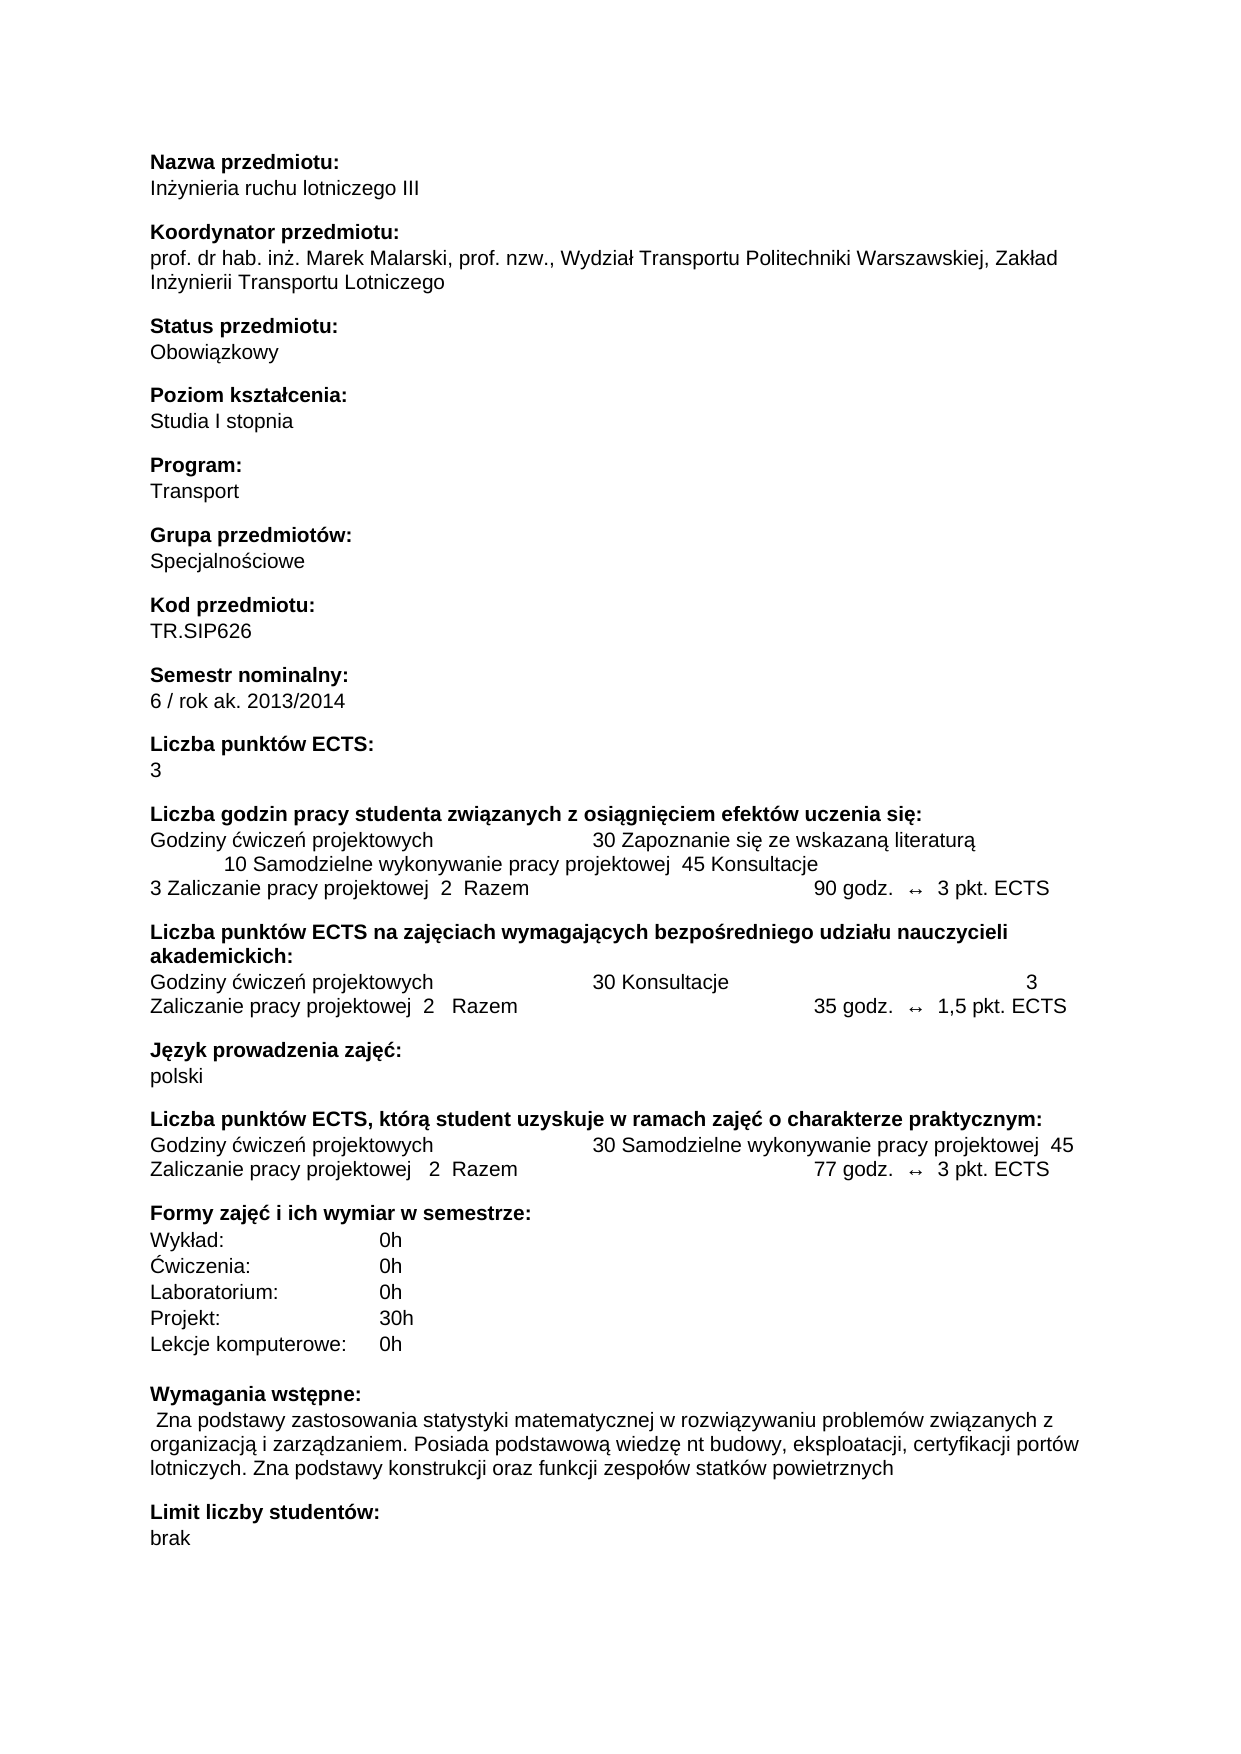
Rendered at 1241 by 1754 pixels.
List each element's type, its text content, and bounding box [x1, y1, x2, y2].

text Zna podstawy zastosowania statystyki matematycznej w rozwiązywaniu problemów związanych z organizacją i zarządzaniem. Posiada podstawową wiedzę nt budowy, eksploatacji, certyfikacji portów lotniczych. Zna podstawy konstrukcji oraz funkcji zespołów statków powietrznych [150, 1408, 1090, 1480]
table_cell 30h [369, 1304, 597, 1330]
table_cell 0h [369, 1330, 597, 1356]
table_cell Laboratorium: [140, 1280, 367, 1304]
text Obowiązkowy [150, 339, 1090, 363]
text Semestr nominalny: [150, 662, 1090, 686]
text brak [150, 1526, 1090, 1549]
text Limit liczby studentów: [150, 1499, 1090, 1523]
text Koordynator przedmiotu: [150, 220, 1090, 244]
table_cell 0h [369, 1252, 597, 1278]
text Inżynieria ruchu lotniczego III [150, 176, 1090, 200]
text Studia I stopnia [150, 409, 1090, 433]
text Liczba punktów ECTS: [150, 732, 1090, 756]
text Specjalnościowe [150, 549, 1090, 573]
text prof. dr hab. inż. Marek Malarski, prof. nzw., Wydział Transportu Politechniki Warszawskiej, Zakład Inżynierii Transportu Lotniczego [150, 246, 1090, 294]
table_cell Lekcje komputerowe: [140, 1332, 367, 1356]
text Godziny ćwiczeń projektowych 30 Samodzielne wykonywanie pracy projektowej 45 Zaliczanie pracy projektowej 2 Razem 77 godz. ↔ 3 pkt. ECTS [150, 1133, 1090, 1181]
text Liczba punktów ECTS na zajęciach wymagających bezpośredniego udziału nauczycieli akademickich: [150, 920, 1090, 968]
text Godziny ćwiczeń projektowych 30 Zapoznanie się ze wskazaną literaturą 10 Samodzielne wykonywanie pracy projektowej 45 Konsultacje 3 Zaliczanie pracy projektowej 2 Razem 90 godz. ↔ 3 pkt. ECTS [150, 828, 1090, 900]
table_header Wykład: [140, 1228, 367, 1252]
text Status przedmiotu: [150, 313, 1090, 337]
text Język prowadzenia zajęć: [150, 1037, 1090, 1061]
table_header 0h [369, 1228, 597, 1252]
table_cell 0h [369, 1278, 597, 1304]
text Godziny ćwiczeń projektowych 30 Konsultacje 3 Zaliczanie pracy projektowej 2 Razem 35 godz. ↔ 1,5 pkt. ECTS [150, 970, 1090, 1018]
text Program: [150, 453, 1090, 477]
text Transport [150, 479, 1090, 503]
text Liczba punktów ECTS, którą student uzyskuje w ramach zajęć o charakterze praktycznym: [150, 1107, 1090, 1131]
text Grupa przedmiotów: [150, 523, 1090, 547]
text polski [150, 1063, 1090, 1087]
text Nazwa przedmiotu: [150, 150, 1090, 174]
text Liczba godzin pracy studenta związanych z osiągnięciem efektów uczenia się: [150, 802, 1090, 826]
text Poziom kształcenia: [150, 383, 1090, 407]
text 3 [150, 758, 1090, 782]
text Wymagania wstępne: [150, 1382, 1090, 1406]
table_cell Projekt: [140, 1306, 367, 1330]
text Formy zajęć i ich wymiar w semestrze: [150, 1201, 1090, 1225]
text 6 / rok ak. 2013/2014 [150, 688, 1090, 712]
table_cell Ćwiczenia: [140, 1254, 367, 1278]
text TR.SIP626 [150, 619, 1090, 643]
text Kod przedmiotu: [150, 593, 1090, 617]
